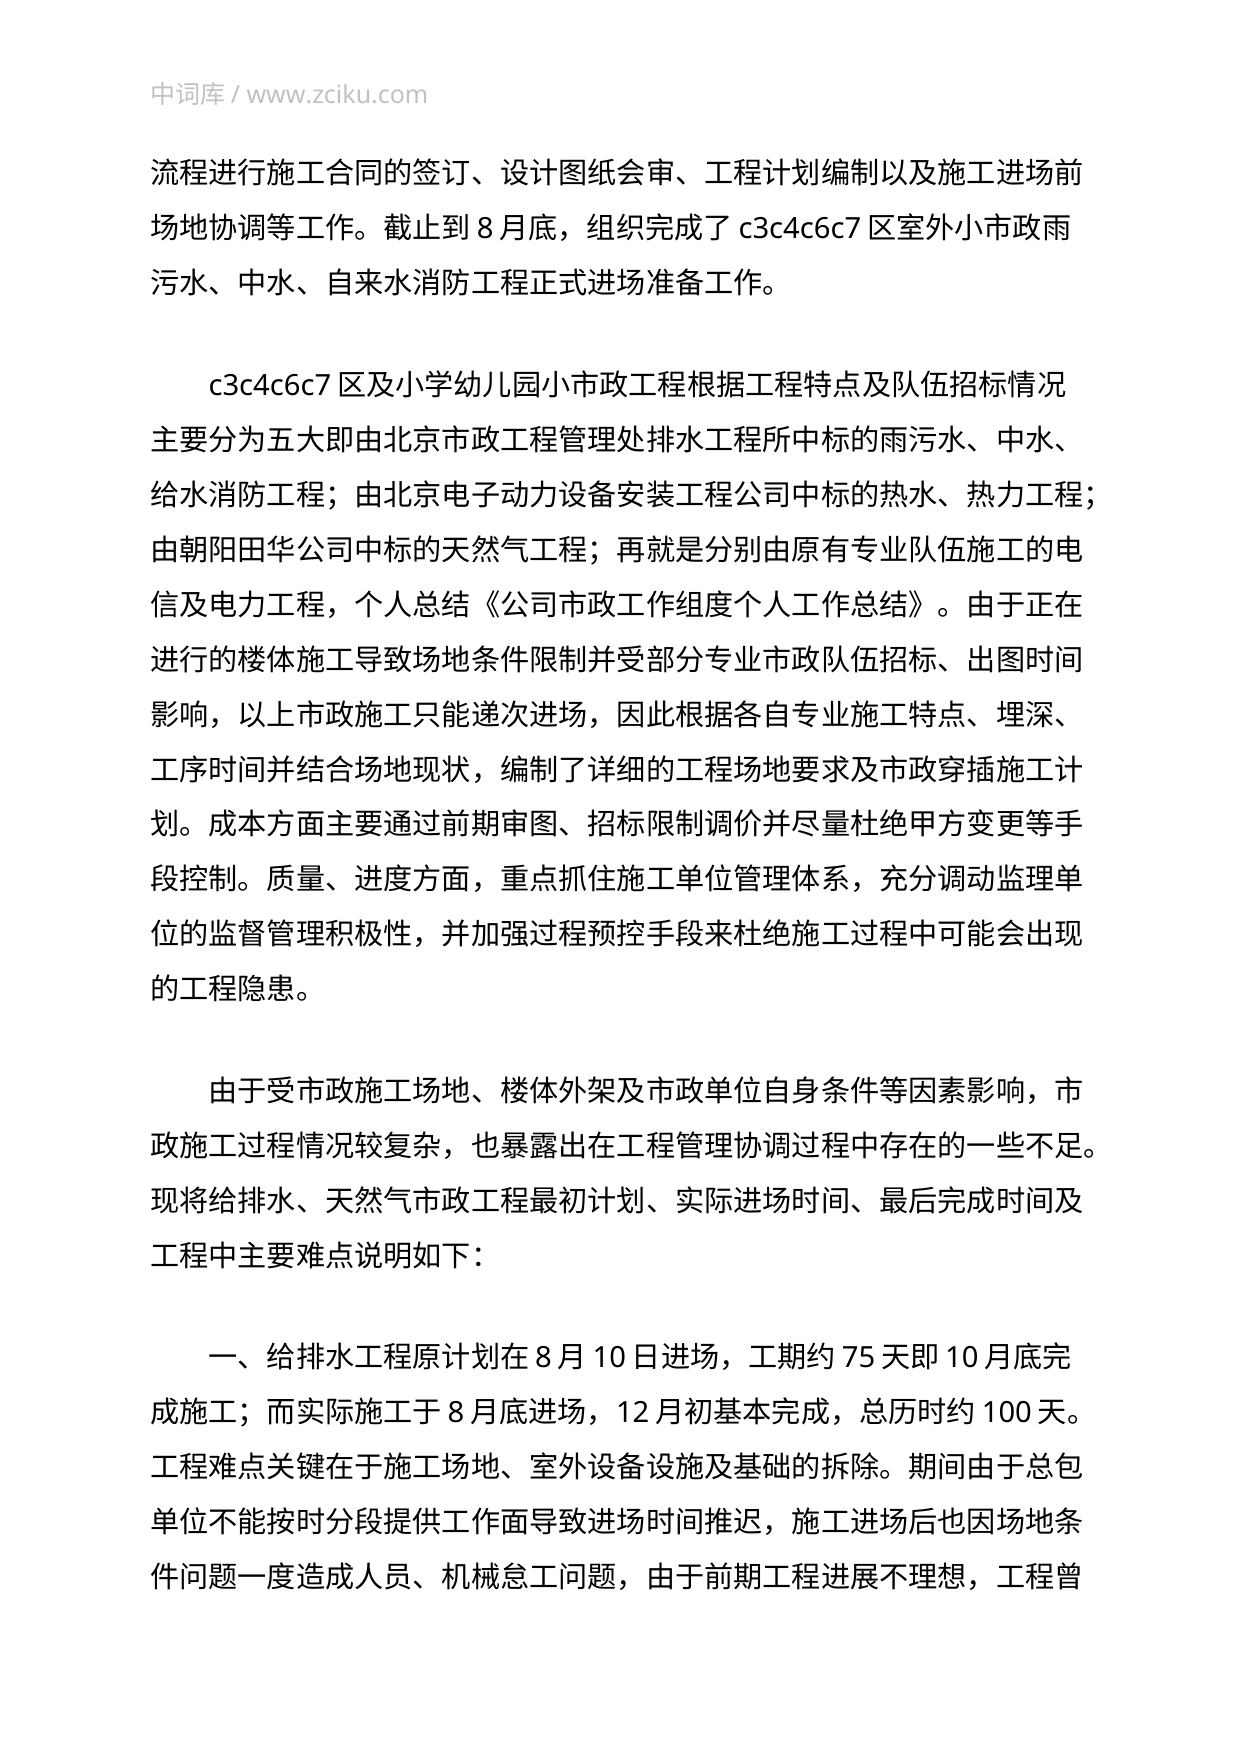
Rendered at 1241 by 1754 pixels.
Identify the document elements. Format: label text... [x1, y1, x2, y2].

text c3c4c6c7区及小学幼儿园小市政工程根据工程特点及队伍招标情况主要分为五大即由北京市政工程管理处排水工程所中标的雨污水、中水、给水消防工程；由北京电子动力设备安装工程公司中标的热水、热力工程；由朝阳田华公司中标的天然气工程；再就是分别由原有专业队伍施工的电信及电力工程，个人总结《公司市政工作组度个人工作总结》。由于正在进行的楼体施工导致场地条件限制并受部分专业市政队伍招标、出图时间影响，以上市政施工只能递次进场，因此根据各自专业施工特点、埋深、工序时间并结合场地现状，编制了详细的工程场地要求及市政穿插施工计划。成本方面主要通过前期审图、招标限制调价并尽量杜绝甲方变更等手段控制。质量、进度方面，重点抓住施工单位管理体系，充分调动监理单位的监督管理积极性，并加强过程预控手段来杜绝施工过程中可能会出现的工程隐患。 [150, 362, 1090, 1008]
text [150, 1334, 1090, 1596]
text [150, 150, 1090, 302]
text 由于受市政施工场地、楼体外架及市政单位自身条件等因素影响，市政施工过程情况较复杂，也暴露出在工程管理协调过程中存在的一些不足。现将给排水、天然气市政工程最初计划、实际进场时间、最后完成时间及工程中主要难点说明如下： [150, 1067, 1090, 1274]
